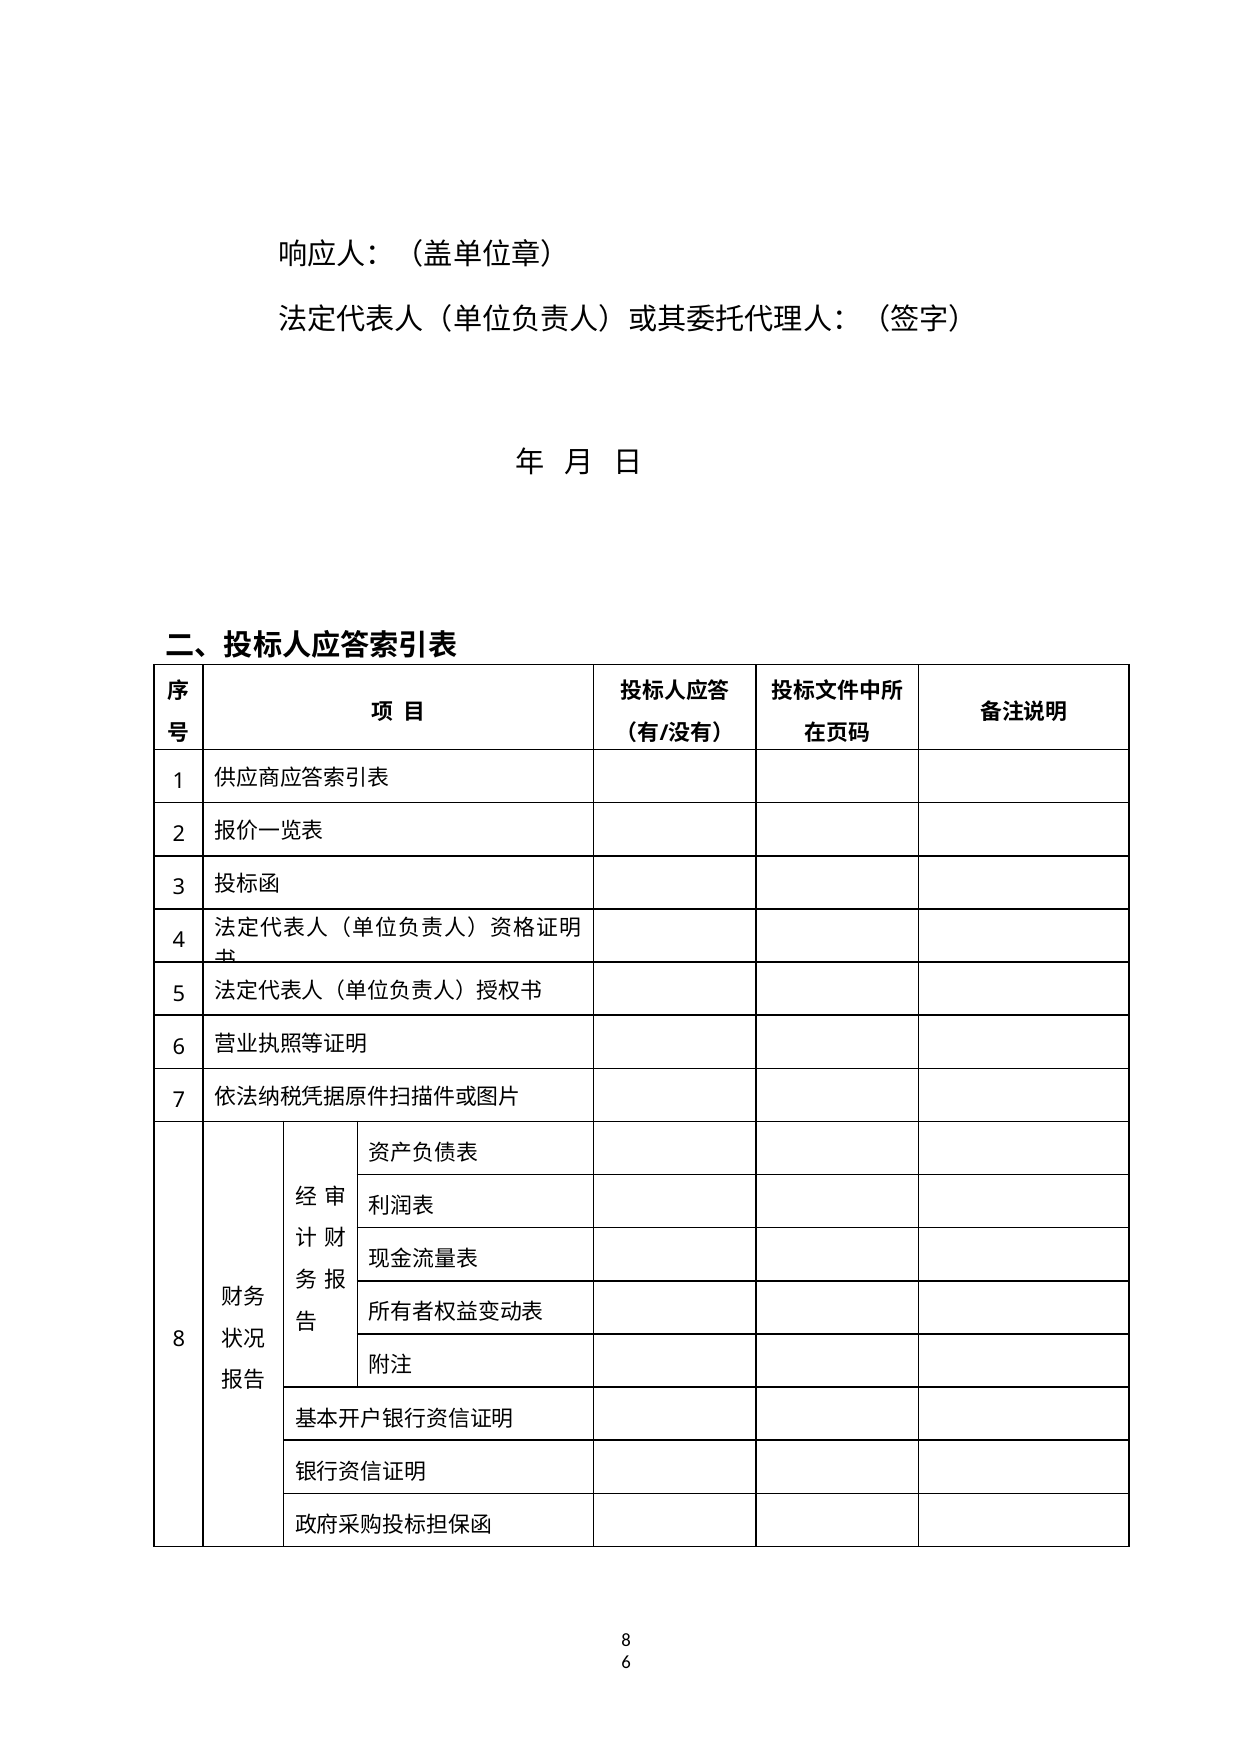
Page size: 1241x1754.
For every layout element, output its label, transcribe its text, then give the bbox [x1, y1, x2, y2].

list 二、投标人应答索引表 [165, 622, 1087, 664]
text 响应人：（盖单位章） [278, 219, 1087, 284]
table_cell [757, 963, 918, 1014]
table_header 投标人应答 （有/没有） [594, 665, 755, 749]
table_cell [594, 1282, 755, 1333]
table_cell [594, 750, 755, 802]
table_cell 利润表 [358, 1175, 593, 1227]
table_cell [919, 963, 1128, 1014]
table_cell 供应商应答索引表 [204, 750, 593, 802]
table_cell [757, 1016, 918, 1067]
table_cell [757, 1441, 918, 1492]
table_cell 依法纳税凭据原件扫描件或图片 [204, 1069, 593, 1121]
table_cell [757, 1494, 918, 1546]
table_cell 银行资信证明 [284, 1441, 593, 1492]
table_cell 附注 [358, 1335, 593, 1386]
table_cell [594, 803, 755, 855]
table_cell [919, 1494, 1128, 1546]
table_cell [594, 963, 755, 1014]
table_cell [919, 1175, 1128, 1227]
table_cell [594, 1175, 755, 1227]
table_cell [919, 1441, 1128, 1492]
table_cell [594, 1069, 755, 1121]
table_cell [919, 1122, 1128, 1174]
table_cell 资产负债表 [358, 1122, 593, 1174]
table_cell [919, 1069, 1128, 1121]
table_cell 所有者权益变动表 [358, 1282, 593, 1333]
table_cell [594, 1494, 755, 1546]
table_cell 投标函 [204, 857, 593, 908]
table_cell [594, 1388, 755, 1439]
table_cell [594, 1335, 755, 1386]
table_cell 基本开户银行资信证明 [284, 1388, 593, 1439]
table_cell [919, 750, 1128, 802]
table_cell 5 [155, 963, 202, 1014]
table_header 投标文件中所在页码 [757, 665, 918, 749]
table_cell [594, 1016, 755, 1067]
table_cell [919, 1388, 1128, 1439]
table_cell 法定代表人（单位负责人）资格证明书 [204, 910, 593, 961]
table_cell 4 [155, 910, 202, 961]
table_cell [757, 803, 918, 855]
table_cell [594, 1228, 755, 1280]
table_cell [757, 910, 918, 961]
table_cell [757, 1388, 918, 1439]
table_cell [757, 1175, 918, 1227]
table_cell 政府采购投标担保函 [284, 1494, 593, 1546]
table_cell 6 [155, 1016, 202, 1067]
table_cell 2 [155, 803, 202, 855]
table_cell [594, 1441, 755, 1492]
table_cell 1 [155, 750, 202, 802]
table_header 项 目 [204, 665, 593, 749]
table_cell 财务状况报告 [204, 1122, 283, 1546]
table_cell 8 [155, 1122, 202, 1546]
table_cell [919, 1228, 1128, 1280]
table_cell [757, 1069, 918, 1121]
table_cell [919, 1016, 1128, 1067]
table_cell [594, 910, 755, 961]
table_cell 营业执照等证明 [204, 1016, 593, 1067]
text 年 月 日 [165, 427, 1087, 492]
table_cell 7 [155, 1069, 202, 1121]
table_cell [919, 1335, 1128, 1386]
table_cell 3 [155, 857, 202, 908]
table_header 备注说明 [919, 665, 1128, 749]
table_cell [757, 857, 918, 908]
table_cell 经审计财务报告 [284, 1122, 357, 1386]
table_cell 法定代表人（单位负责人）授权书 [204, 963, 593, 1014]
table_cell [919, 803, 1128, 855]
table_cell [757, 1335, 918, 1386]
table_cell [919, 910, 1128, 961]
table_cell [757, 1228, 918, 1280]
table_cell [757, 750, 918, 802]
table_cell [919, 857, 1128, 908]
table_cell [919, 1282, 1128, 1333]
table_cell 报价一览表 [204, 803, 593, 855]
table_cell [594, 857, 755, 908]
table_cell [594, 1122, 755, 1174]
table_header 序号 [155, 665, 202, 749]
table_cell [757, 1122, 918, 1174]
text 法定代表人（单位负责人）或其委托代理人：（签字） [278, 284, 1087, 349]
table_cell [757, 1282, 918, 1333]
table_cell 现金流量表 [358, 1228, 593, 1280]
